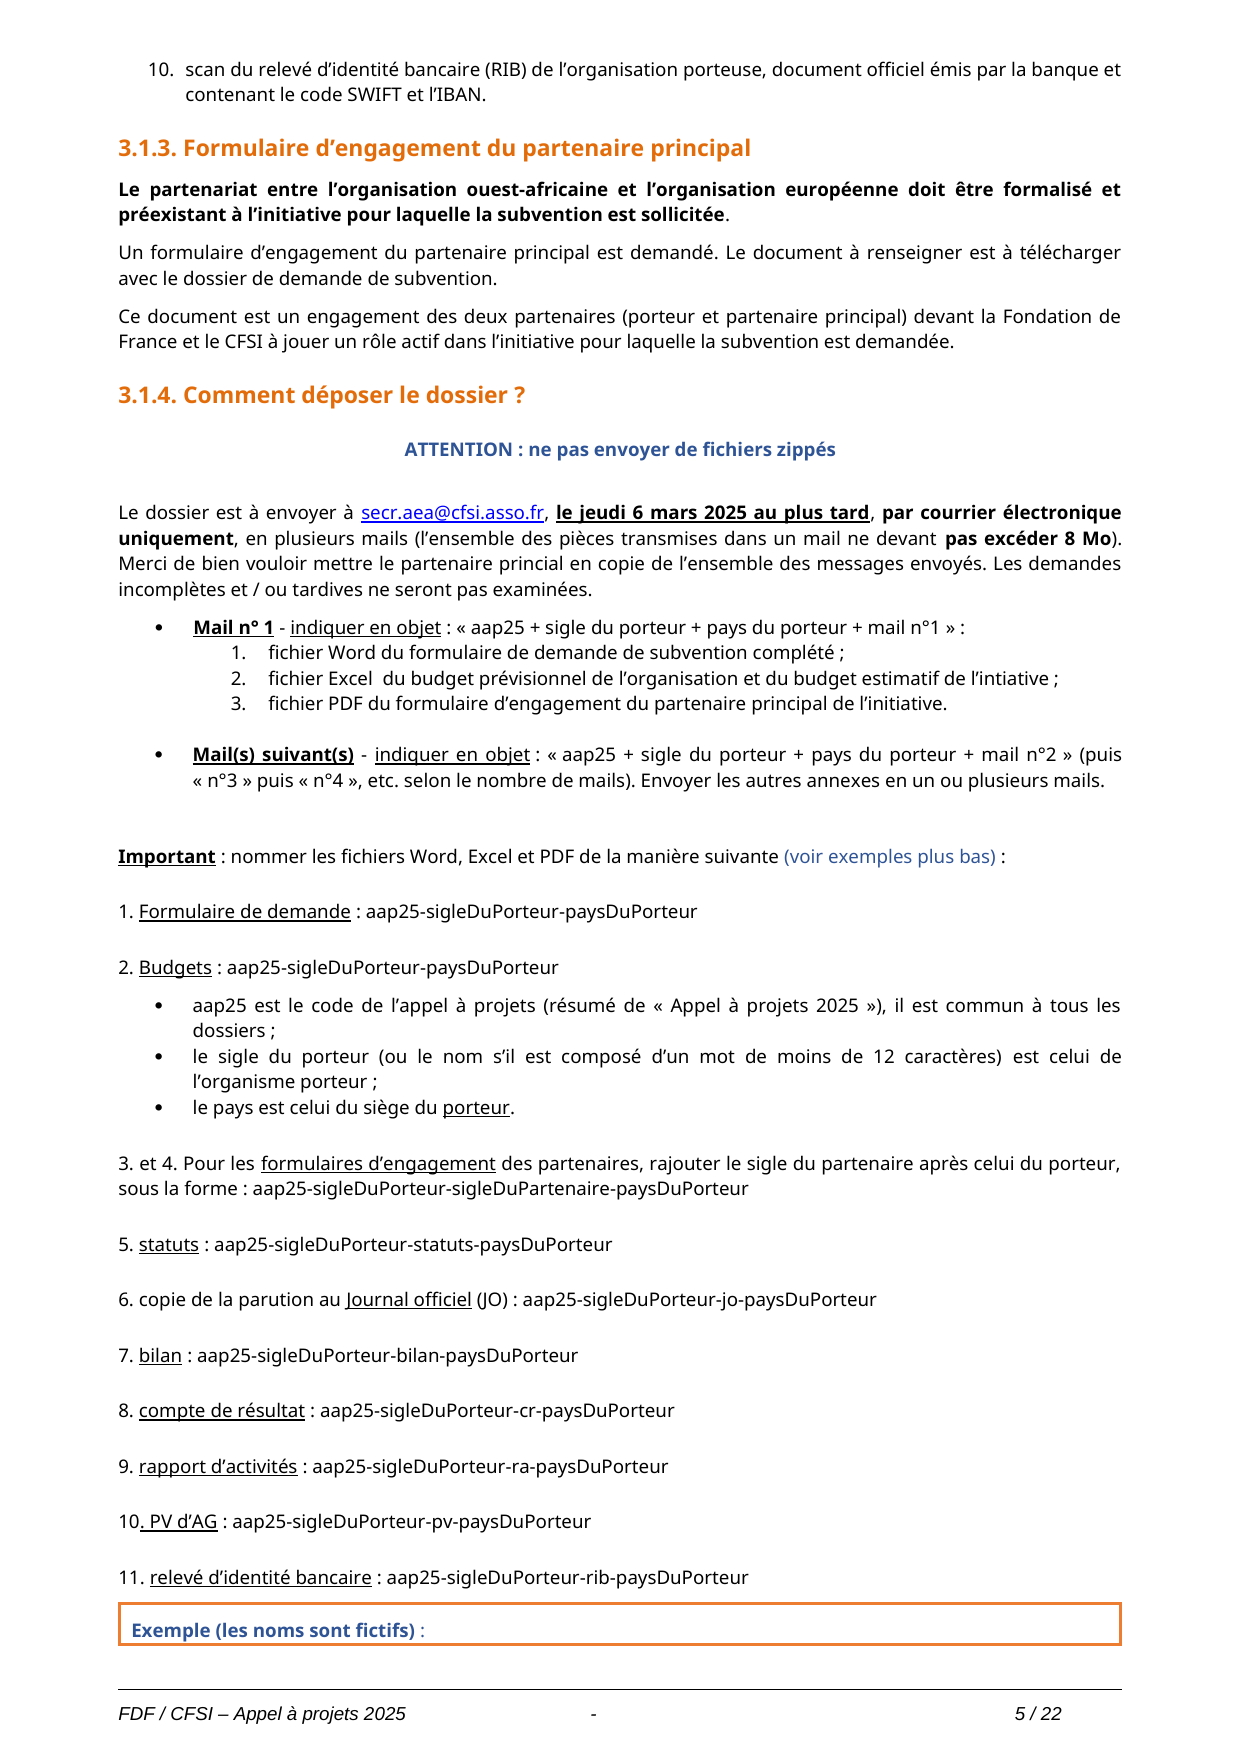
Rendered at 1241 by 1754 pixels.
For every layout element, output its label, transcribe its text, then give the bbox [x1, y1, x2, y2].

text 7. bilan : aap25-sigleDuPorteur-bilan-paysDuPorteur [118, 1342, 1122, 1367]
subtitle 3.1.4. Comment déposer le dossier ? [118, 379, 1122, 410]
text Le partenariat entre l’organisation ouest-africaine et l’organisation européenne doit être formalisé et préexistant à l’initiative pour laquelle la subvention est sollicitée. [118, 176, 1122, 227]
text Un formulaire d’engagement du partenaire principal est demandé. Le document à renseigner est à télécharger avec le dossier de demande de subvention. [118, 239, 1122, 291]
list aap25 est le code de l’appel à projets (résumé de « Appel à projets 2025 »), il est commun à tous les dossiers ; [155, 992, 1122, 1043]
text Ce document est un engagement des deux partenaires (porteur et partenaire principal) devant la Fondation de France et le CFSI à jouer un rôle actif dans l’initiative pour laquelle la subvention est demandée. [118, 303, 1122, 354]
text 11. relevé d’identité bancaire : aap25-sigleDuPorteur-rib-paysDuPorteur [118, 1564, 1122, 1589]
list fichier Word du formulaire de demande de subvention complété ; [231, 639, 1122, 665]
list fichier PDF du formulaire d’engagement du partenaire principal de l’initiative. [231, 691, 1122, 716]
list scan du relevé d’identité bancaire (RIB) de l’organisation porteuse, document officiel émis par la banque et contenant le code SWIFT et l’IBAN. [148, 56, 1122, 107]
text 6. copie de la parution au Journal officiel (JO) : aap25-sigleDuPorteur-jo-paysDuPorteur [118, 1286, 1122, 1312]
text 3. et 4. Pour les formulaires d’engagement des partenaires, rajouter le sigle du partenaire après celui du porteur, sous la forme : aap25-sigleDuPorteur-sigleDuPartenaire-paysDuPorteur [118, 1150, 1122, 1201]
text 9. rapport d’activités : aap25-sigleDuPorteur-ra-paysDuPorteur [118, 1453, 1122, 1478]
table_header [121, 1605, 1119, 1643]
text 2. Budgets : aap25-sigleDuPorteur-paysDuPorteur [118, 954, 1122, 980]
text 1. Formulaire de demande : aap25-sigleDuPorteur-paysDuPorteur [118, 899, 1122, 924]
text ATTENTION : ne pas envoyer de fichiers zippés [118, 436, 1122, 461]
text Important : nommer les fichiers Word, Excel et PDF de la manière suivante (voir exemples plus bas) : [118, 843, 1122, 869]
subtitle 3.1.3. Formulaire d’engagement du partenaire principal [118, 132, 1122, 163]
list Mail n° 1 - indiquer en objet : « aap25 + sigle du porteur + pays du porteur + mail n°1 » : [156, 614, 1122, 639]
list le pays est celui du siège du porteur. [155, 1094, 1122, 1120]
list Mail(s) suivant(s) - indiquer en objet : « aap25 + sigle du porteur + pays du porteur + mail n°2 » (puis « n°3 » puis « n°4 », etc. selon le nombre de mails). Envoyer les autres annexes en un ou plusieurs mails. [155, 742, 1122, 793]
text 8. compte de résultat : aap25-sigleDuPorteur-cr-paysDuPorteur [118, 1397, 1122, 1423]
text Le dossier est à envoyer à secr.aea@cfsi.asso.fr, le jeudi 6 mars 2025 au plus tard, par courrier électronique uniquement, en plusieurs mails (l’ensemble des pièces transmises dans un mail ne devant pas excéder 8 Mo). Merci de bien vouloir mettre le partenaire princial en copie de l’ensemble des messages envoyés. Les demandes incomplètes et / ou tardives ne seront pas examinées. [118, 499, 1122, 601]
list fichier Excel du budget prévisionnel de l’organisation et du budget estimatif de l’intiative ; [231, 665, 1122, 691]
text 10. PV d’AG : aap25-sigleDuPorteur-pv-paysDuPorteur [118, 1508, 1122, 1534]
list le sigle du porteur (ou le nom s’il est composé d’un mot de moins de 12 caractères) est celui de l’organisme porteur ; [155, 1043, 1122, 1094]
text 5. statuts : aap25-sigleDuPorteur-statuts-paysDuPorteur [118, 1231, 1122, 1256]
